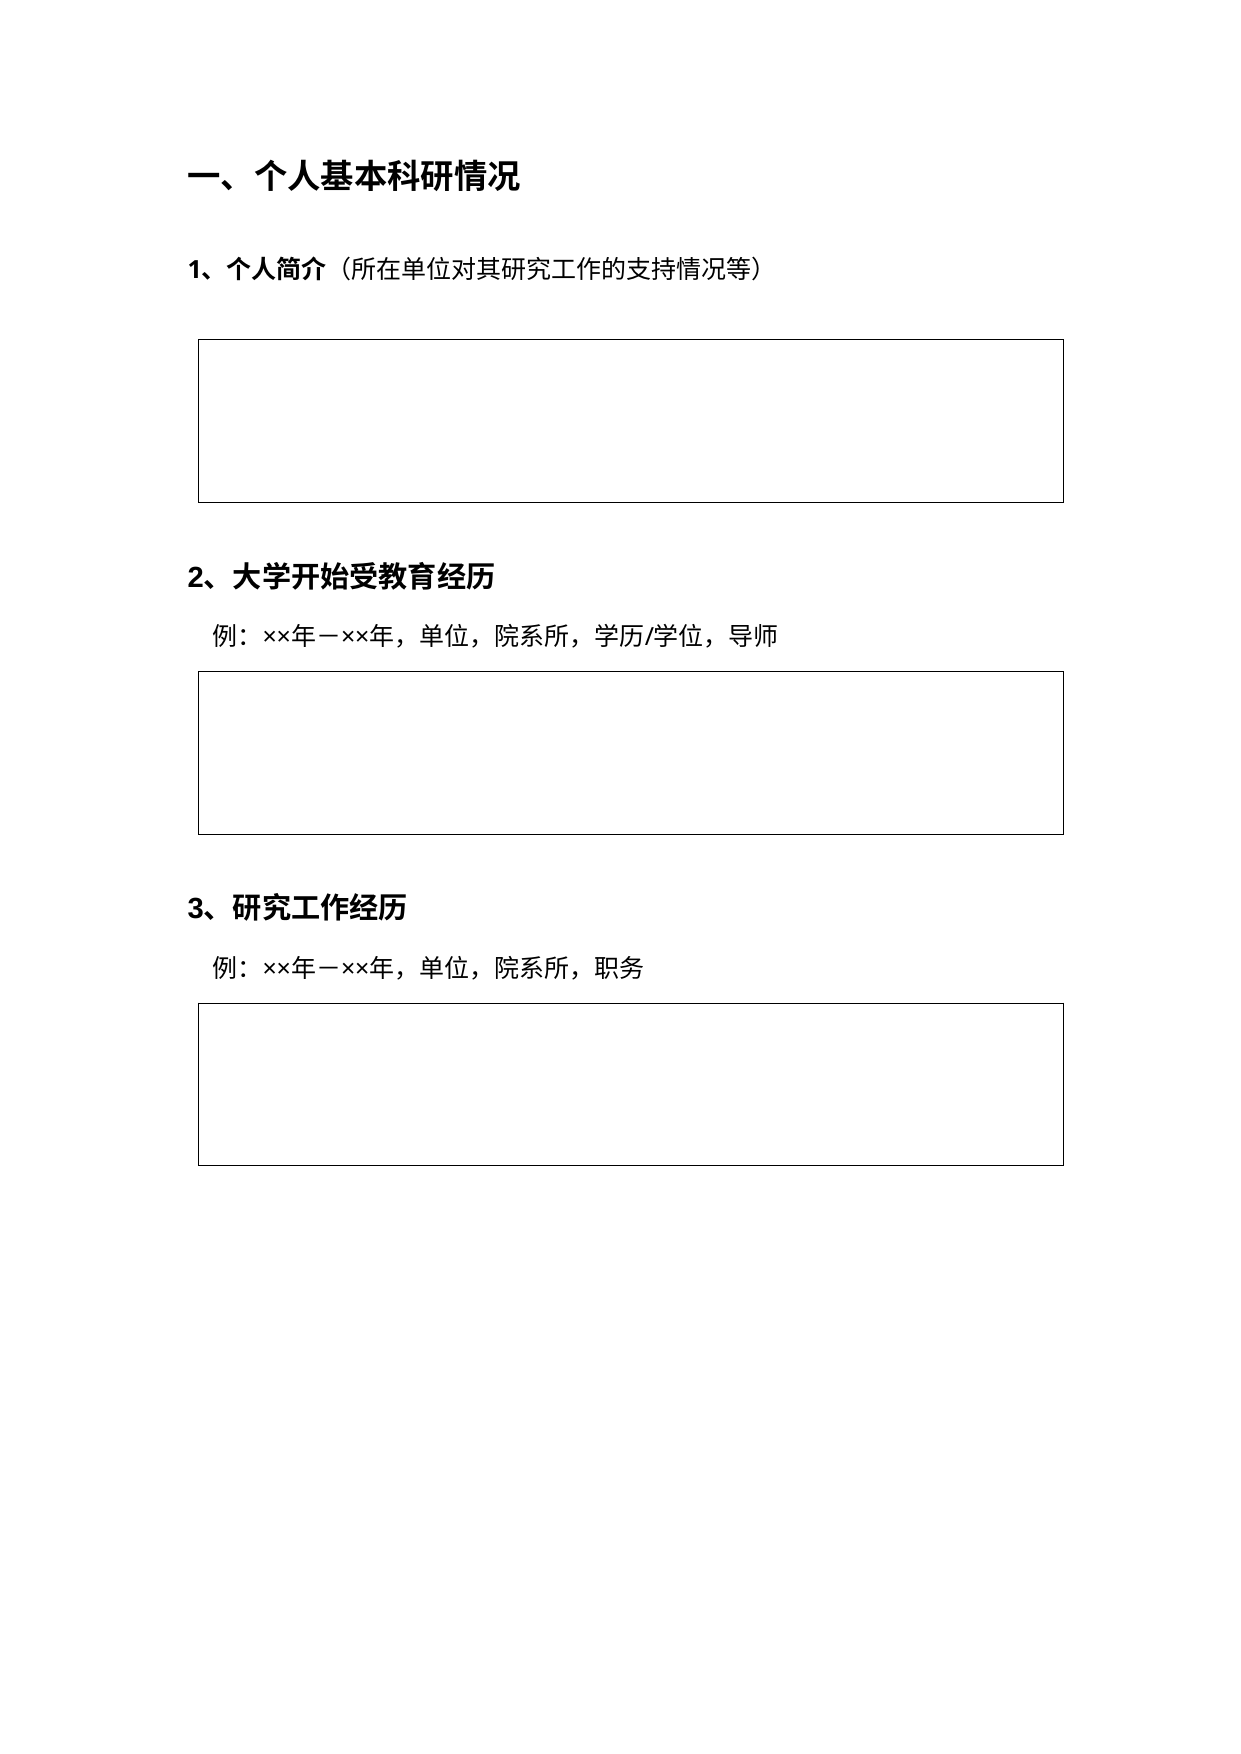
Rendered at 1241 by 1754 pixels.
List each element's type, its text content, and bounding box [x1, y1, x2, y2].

text 例：××年－××年，单位，院系所，职务 [187, 948, 1053, 984]
subtitle 2、大学开始受教育经历（模板标题） [187, 553, 1053, 595]
subtitle 1、个人简介（所在单位对其研究工作的支持情况等） [187, 249, 1053, 286]
text 例：××年－××年，单位，院系所，学历/学位，导师 [187, 617, 1053, 653]
subtitle 一、个人基本科研情况（模板标题） [187, 150, 1053, 198]
subtitle 3、研究工作经历（模板标题） [187, 885, 1053, 927]
